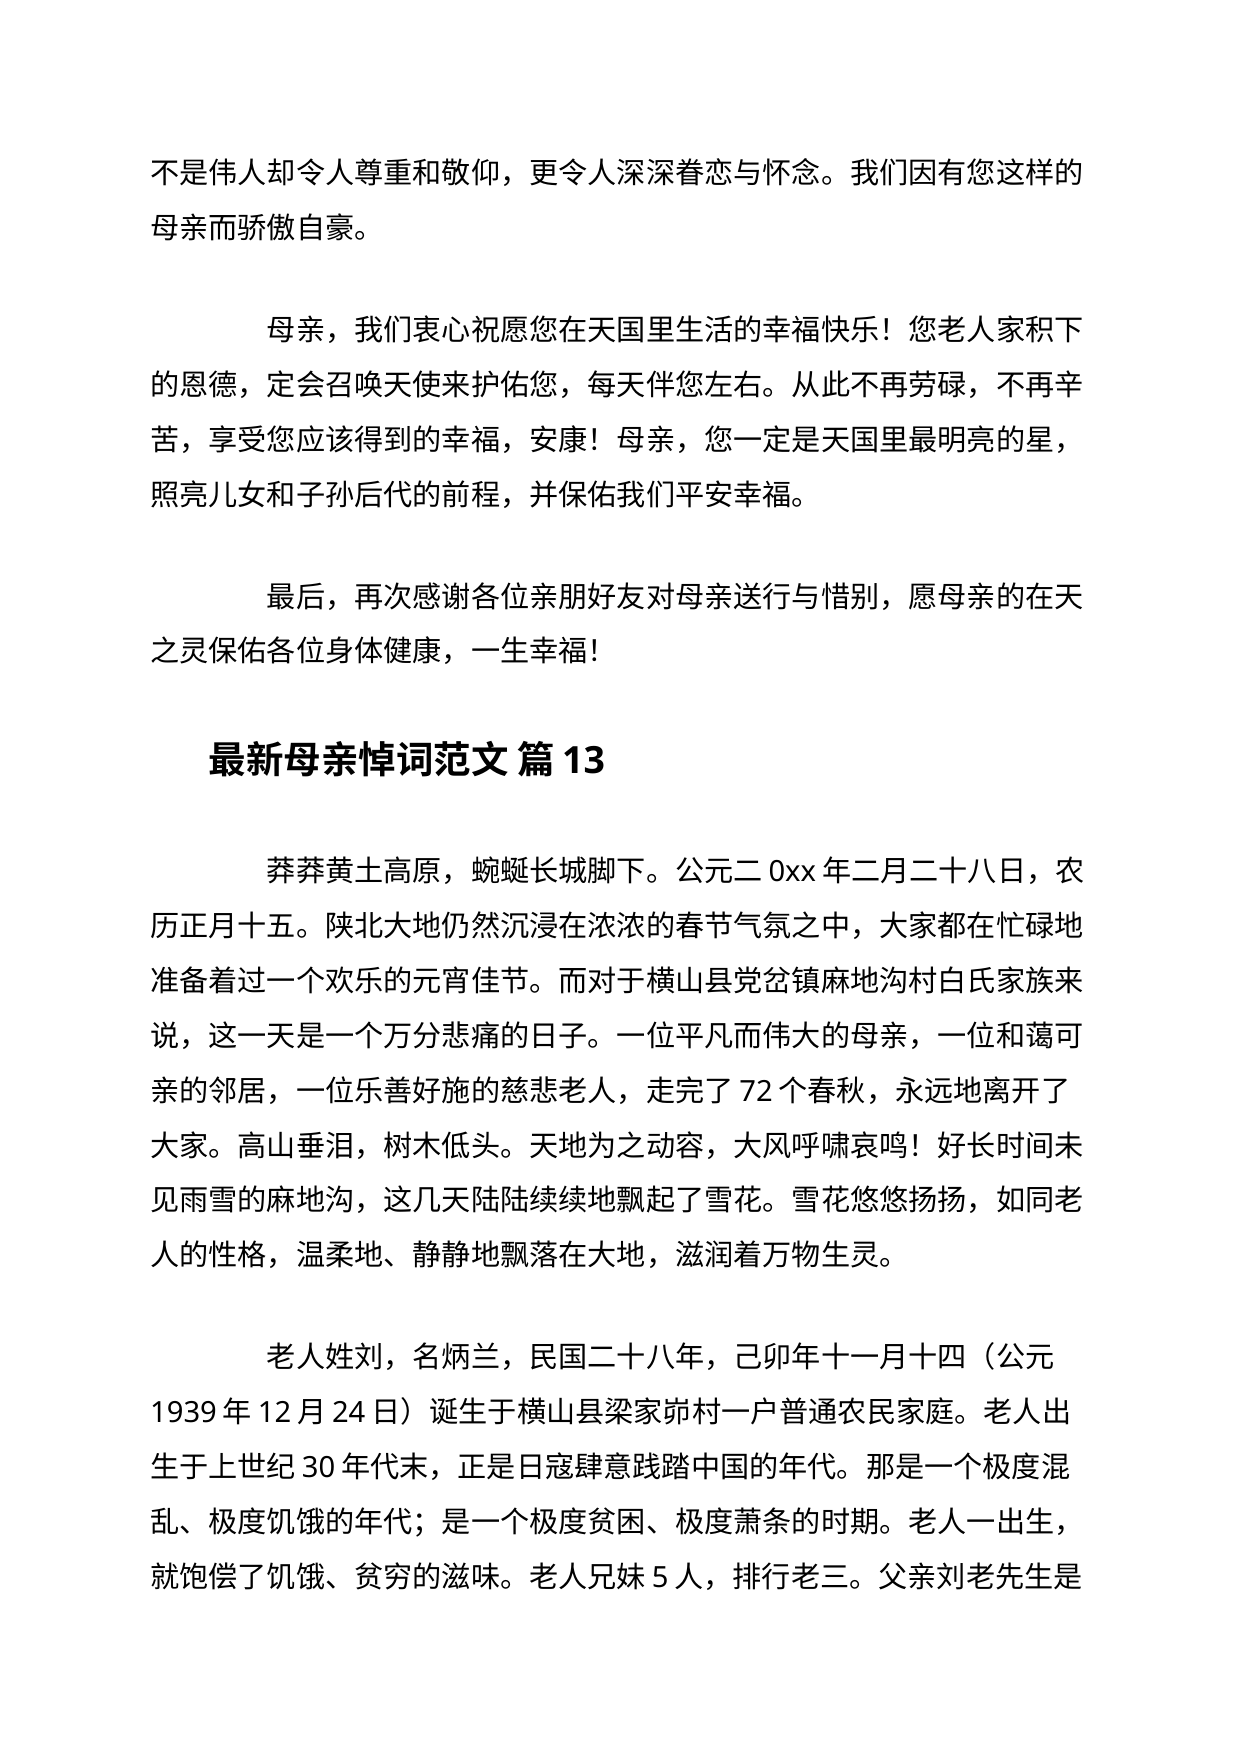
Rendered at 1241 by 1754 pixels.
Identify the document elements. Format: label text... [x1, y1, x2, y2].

text 最新母亲悼词范文 篇13 [150, 730, 1090, 784]
text 莽莽黄土高原，蜿蜒长城脚下。公元二0xx年二月二十八日，农历正月十五。陕北大地仍然沉浸在浓浓的春节气氛之中，大家都在忙碌地准备着过一个欢乐的元宵佳节。而对于横山县党岔镇麻地沟村白氏家族来说，这一天是一个万分悲痛的日子。一位平凡而伟大的母亲，一位和蔼可亲的邻居，一位乐善好施的慈悲老人，走完了72个春秋，永远地离开了大家。高山垂泪，树木低头。天地为之动容，大风呼啸哀鸣！好长时间未见雨雪的麻地沟，这几天陆陆续续地飘起了雪花。雪花悠悠扬扬，如同老人的性格，温柔地、静静地飘落在大地，滋润着万物生灵。 [150, 847, 1090, 1274]
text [150, 1334, 1090, 1596]
text 最后，再次感谢各位亲朋好友对母亲送行与惜别，愿母亲的在天之灵保佑各位身体健康，一生幸福！ [150, 573, 1090, 670]
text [150, 150, 1090, 247]
text 母亲，我们衷心祝愿您在天国里生活的幸福快乐！您老人家积下的恩德，定会召唤天使来护佑您，每天伴您左右。从此不再劳碌，不再辛苦，享受您应该得到的幸福，安康！母亲，您一定是天国里最明亮的星，照亮儿女和子孙后代的前程，并保佑我们平安幸福。 [150, 307, 1090, 514]
